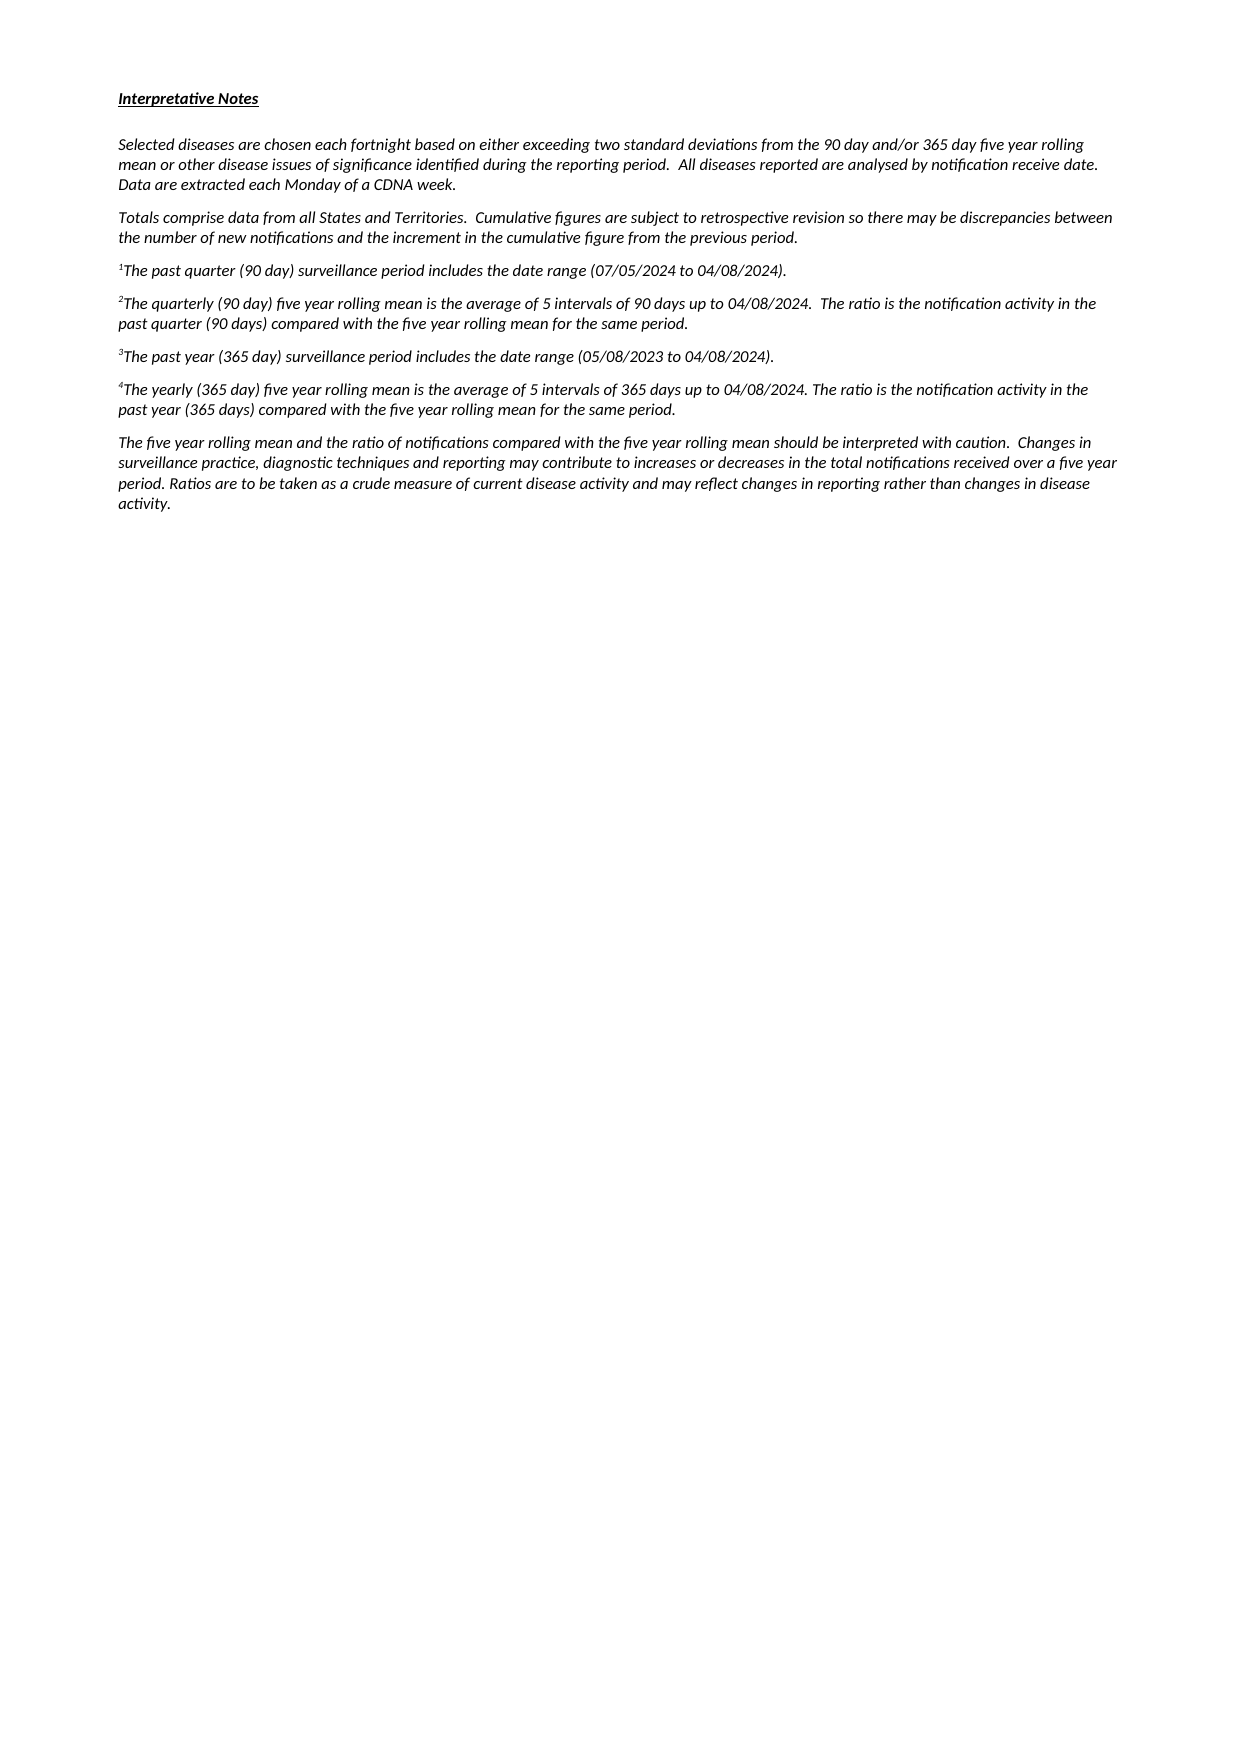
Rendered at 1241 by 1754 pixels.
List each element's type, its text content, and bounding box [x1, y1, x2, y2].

text 4The yearly (365 day) five year rolling mean is the average of 5 intervals of 365 days up to 04/08/2024. The ratio is the notification activity in the past year (365 days) compared with the five year rolling mean for the same period. [118, 379, 1122, 420]
text Interpretative Notes [118, 89, 1122, 109]
text Totals comprise data from all States and Territories. Cumulative figures are subject to retrospective revision so there may be discrepancies between the number of new notifications and the increment in the cumulative figure from the previous period. [118, 207, 1122, 248]
text 1The past quarter (90 day) surveillance period includes the date range (07/05/2024 to 04/08/2024). [118, 261, 1122, 281]
text Selected diseases are chosen each fortnight based on either exceeding two standard deviations from the 90 day and/or 365 day five year rolling mean or other disease issues of significance identified during the reporting period. All diseases reported are analysed by notification receive date. Data are extracted each Monday of a CDNA week. [118, 134, 1122, 195]
text The five year rolling mean and the ratio of notifications compared with the five year rolling mean should be interpreted with caution. Changes in surveillance practice, diagnostic techniques and reporting may contribute to increases or decreases in the total notifications received over a five year period. Ratios are to be taken as a crude measure of current disease activity and may reflect changes in reporting rather than changes in disease activity. [118, 432, 1122, 514]
text 2The quarterly (90 day) five year rolling mean is the average of 5 intervals of 90 days up to 04/08/2024. The ratio is the notification activity in the past quarter (90 days) compared with the five year rolling mean for the same period. [118, 293, 1122, 334]
text 3The past year (365 day) surveillance period includes the date range (05/08/2023 to 04/08/2024). [118, 346, 1122, 367]
